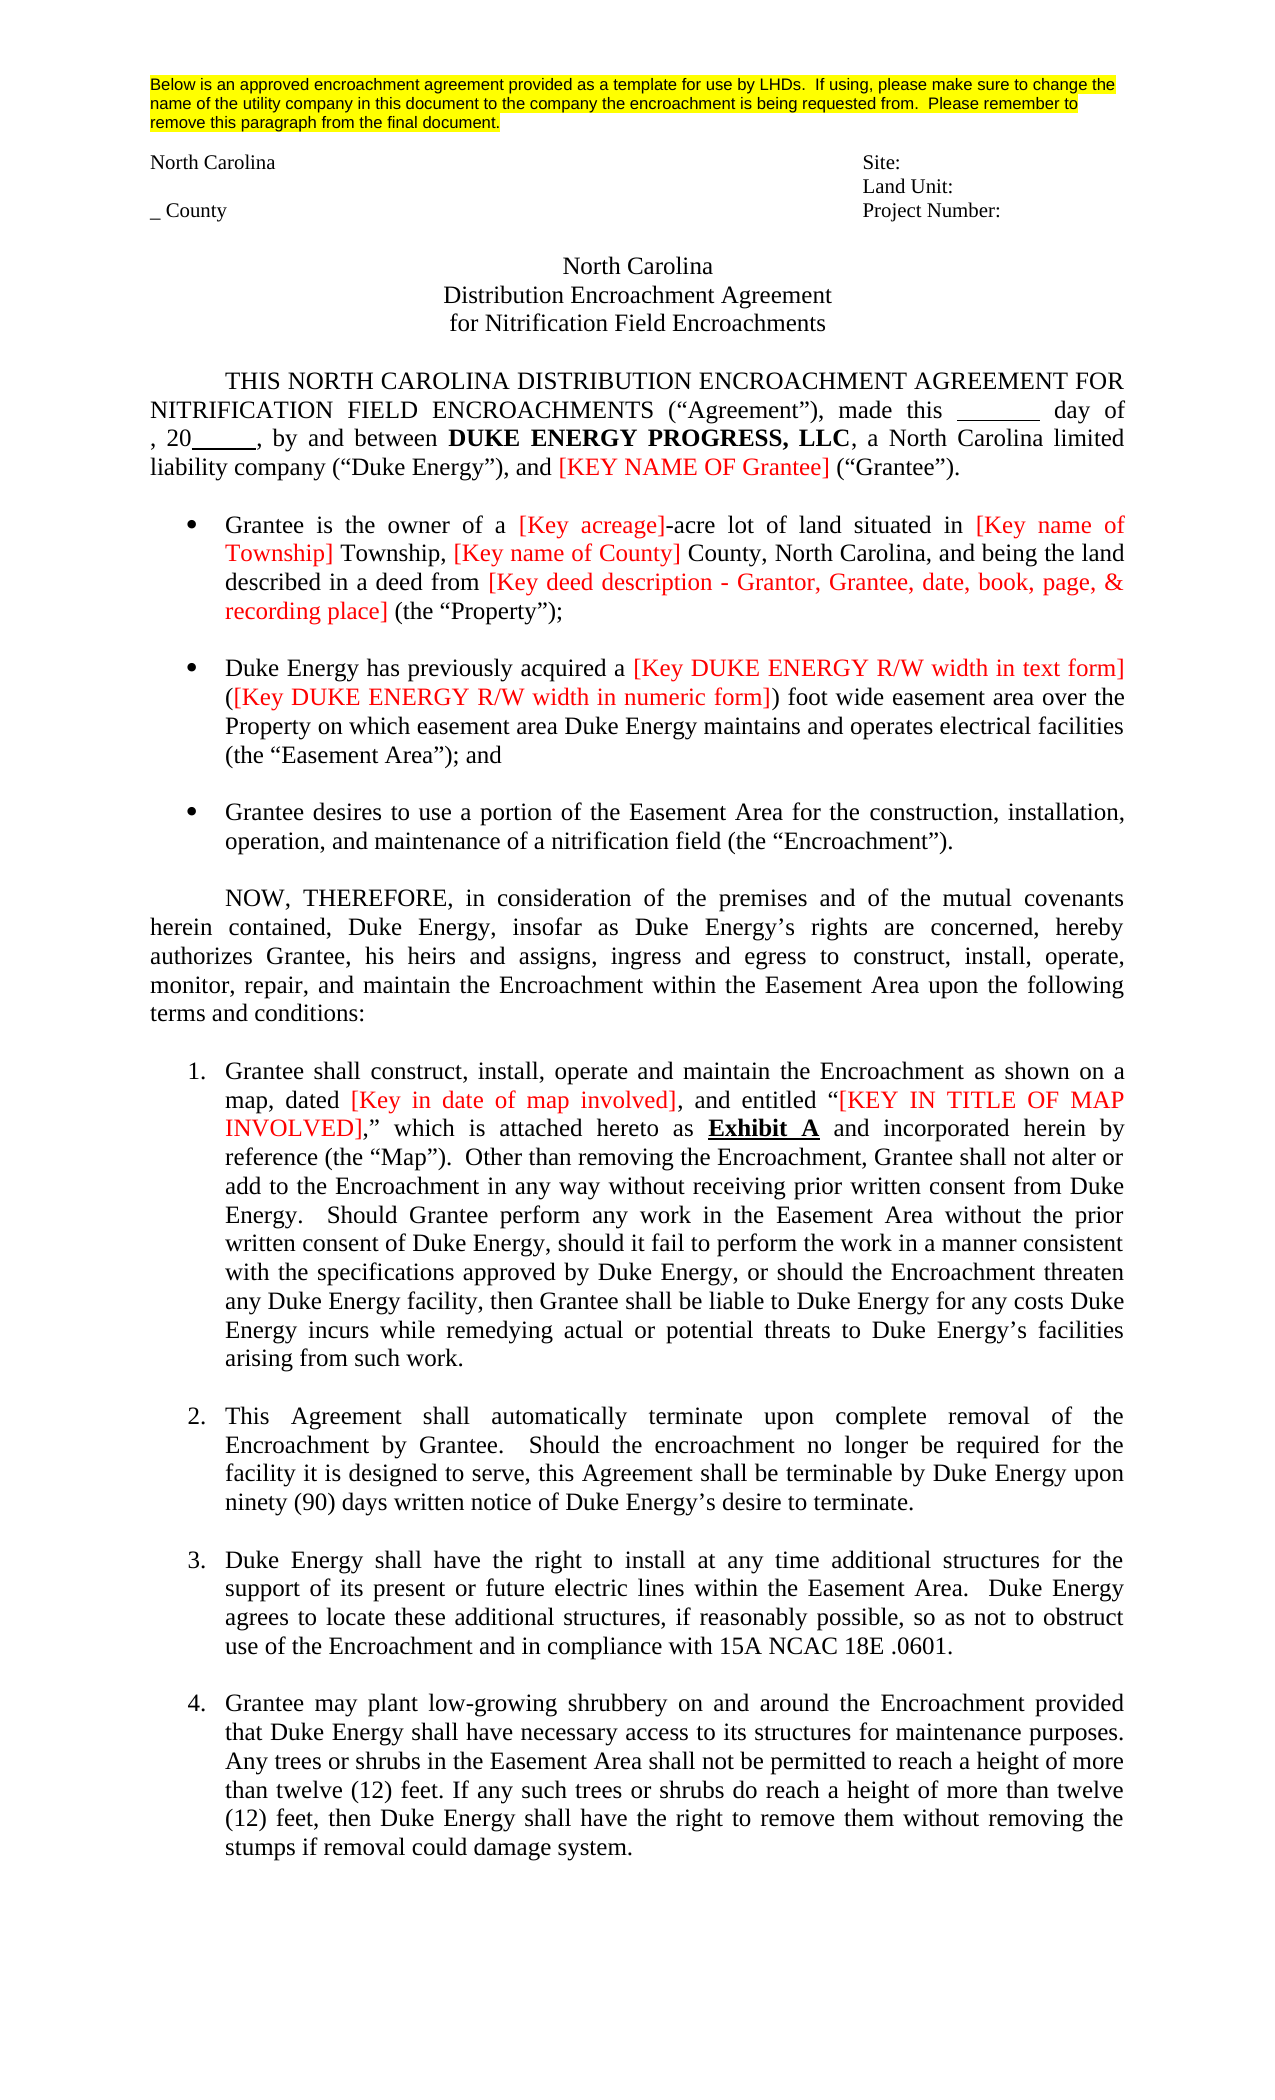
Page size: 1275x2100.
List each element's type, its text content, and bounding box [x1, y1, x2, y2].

list Duke Energy shall have the right to install at any time additional structures for the support of its present or future electric lines within the Easement Area. Duke Energy agrees to locate these additional structures, if reasonably possible, so as not to obstruct use of the Encroachment and in compliance with 15A NCAC 18E .0601. [187, 1545, 1125, 1660]
text THIS NORTH CAROLINA DISTRIBUTION ENCROACHMENT AGREEMENT FOR NITRIFICATION FIELD ENCROACHMENTS (“Agreement”), made this day of , 20 , by and between DUKE ENERGY PROGRESS, LLC, a North Carolina limited liability company (“Duke Energy”), and [KEY NAME OF Grantee] (“Grantee”). [150, 366, 1125, 481]
text Land Unit: [150, 174, 1125, 198]
list This Agreement shall automatically terminate upon complete removal of the Encroachment by Grantee. Should the encroachment no longer be required for the facility it is designed to serve, this Agreement shall be terminable by Duke Energy upon ninety (90) days written notice of Duke Energy’s desire to terminate. [187, 1401, 1125, 1516]
text for Nitrification Field Encroachments [150, 308, 1125, 337]
list Duke Energy has previously acquired a [Key DUKE ENERGY R/W width in text form] ([Key DUKE ENERGY R/W width in numeric form]) foot wide easement area over the Property on which easement area Duke Energy maintains and operates electrical facilities (the “Easement Area”); and [187, 653, 1125, 768]
list Grantee is the owner of a [Key acreage]-acre of land situated in [Key name of Township] Township, [Key name of County] County, North Carolina, and being the land described in a deed from [Key deed description - Grantor, Grantee, date, book, page, & recording place] (the “Property”); [187, 510, 1125, 625]
list Grantee may plant low-growing shrubbery on and around the Encroachment provided that Duke Energy shall have necessary access to its structures for maintenance purposes. Any trees or shrubs in the Easement Area shall not be permitted to reach a height of more than twelve (12) feet. If any such trees or shrubs do reach a height of more than twelve (12) feet, then Duke Energy shall have the right to remove them without removing the stumps if removal could damage system. [187, 1688, 1125, 1861]
text NOW, THEREFORE, in consideration of the premises and of the mutual covenants herein contained, Duke Energy, insofar as Duke Energy’s rights are concerned, hereby authorizes Grantee, , ingress and egress to construct, install, operate, monitor, repair, and maintain the Encroachment within the Easement Area upon the following terms and conditions: [150, 883, 1125, 1027]
text North Carolina Site: [150, 150, 1125, 174]
list Grantee shall construct, install, operate and maintain the Encroachment as shown on a map, dated [Key in date of map involved], and entitled “[KEY IN TITLE OF MAP INVOLVED],” which is attached hereto as Exhibit A and incorporated herein by reference (the “Map”). Other than removing the Encroachment, Grantee shall not alter or add to the Encroachment in any way without receiving prior written consent from Duke Energy. Should Grantee perform any work in the Easement Area without the prior written consent of Duke Energy, should it fail to perform the work in a manner consistent with the specifications approved by Duke Energy, or should the Encroachment threaten any Duke Energy facility, then Grantee shall be liable to Duke Energy for any costs Duke Energy incurs while remedying actual or potential threats to Duke Energy’s facilities arising from such work. [187, 1056, 1125, 1372]
list Grantee desires to use a portion of the Easement Area for the construction, installation, operation, and maintenance of a nitrification field (the “Encroachment”). [187, 797, 1125, 855]
text Distribution Encroachment Agreement [150, 280, 1125, 308]
text _ County Project Number: [150, 198, 1125, 222]
text North Carolina [150, 251, 1125, 280]
